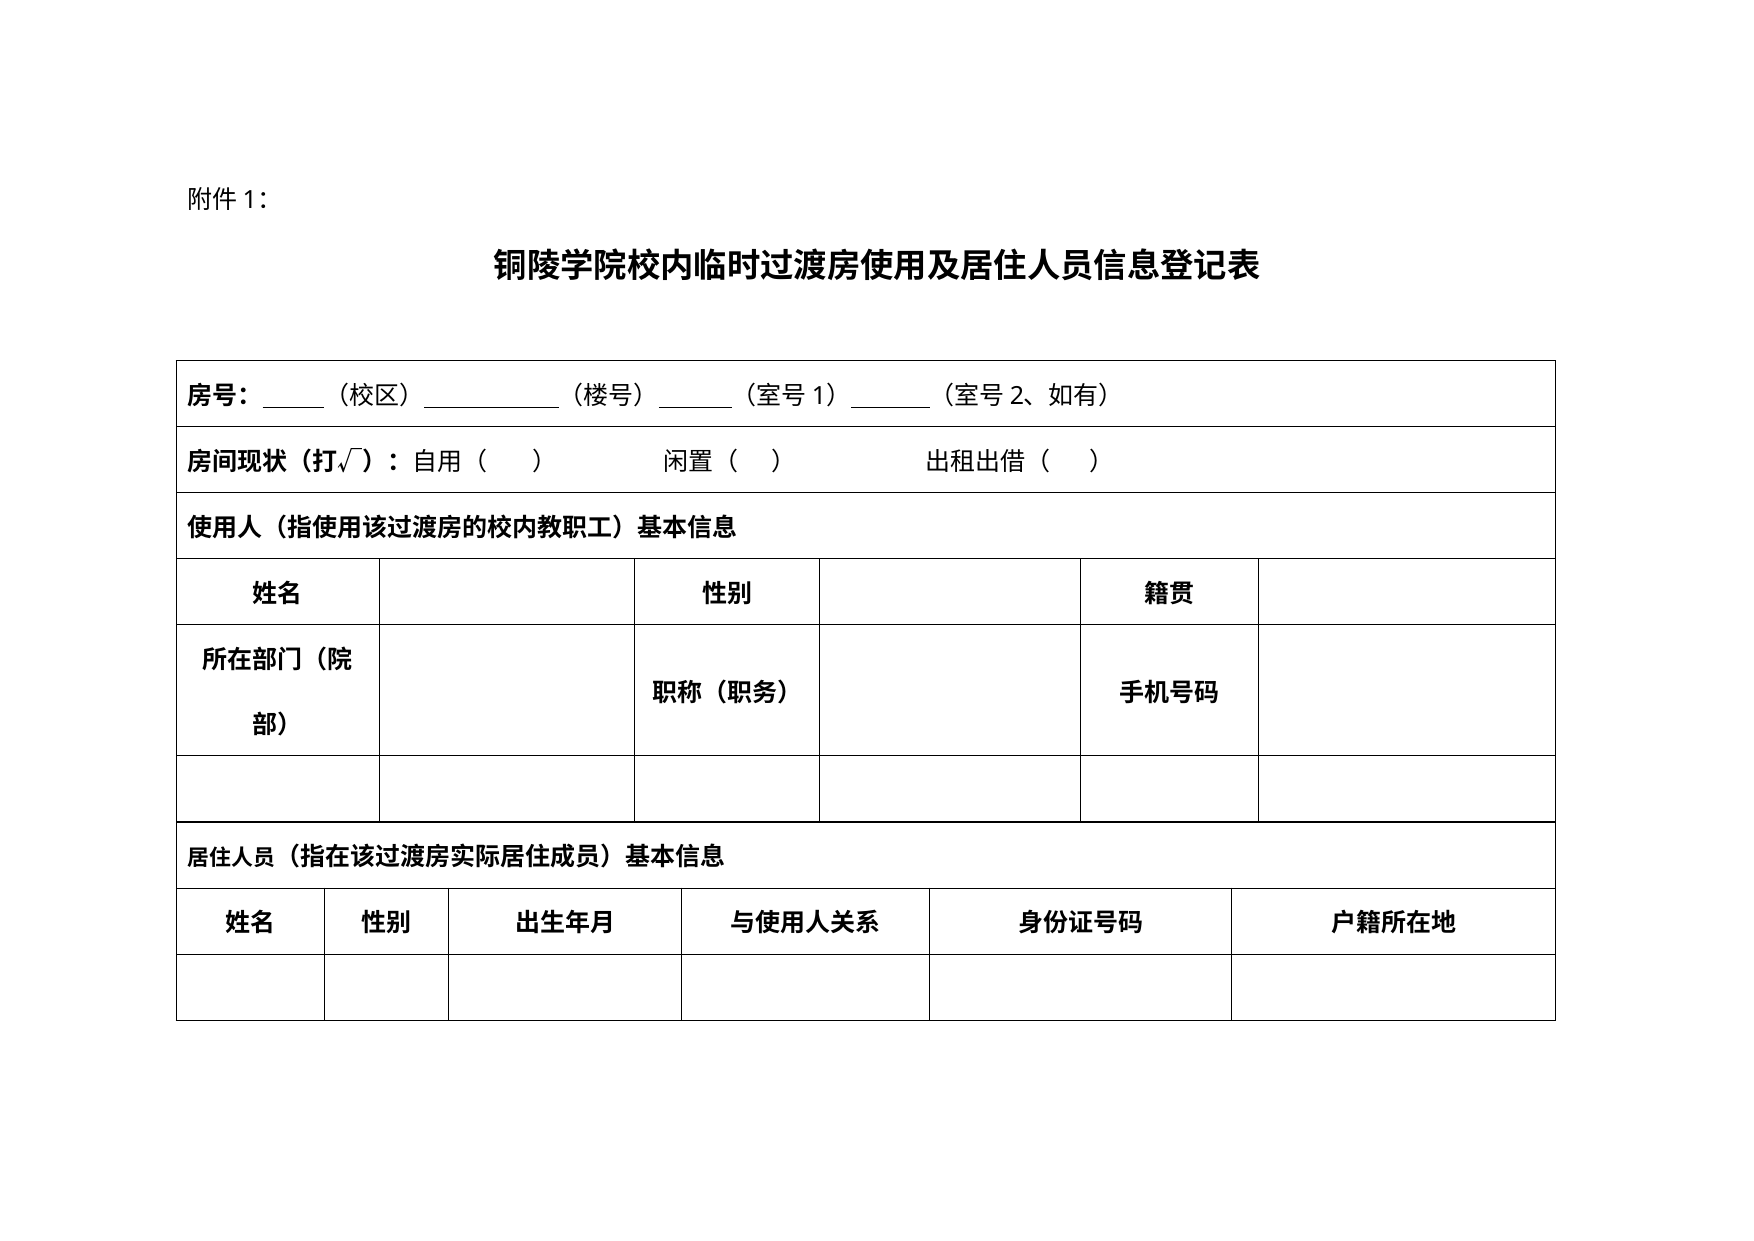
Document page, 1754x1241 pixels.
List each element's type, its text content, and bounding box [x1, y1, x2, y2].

table_cell 房间现状（打√）：自用（ ） 闲置（ ） 出租出借（ ） [177, 427, 1555, 492]
table_cell [820, 625, 1080, 755]
table_cell [1232, 955, 1555, 1019]
table_cell [682, 955, 929, 1019]
table_cell [820, 559, 1080, 624]
text 附件1： [187, 165, 1566, 230]
table_cell [380, 756, 634, 821]
table_cell 居住人员（指在该过渡房实际居住成员）基本信息 [177, 823, 1555, 887]
table_cell 户籍所在地 [1232, 889, 1555, 953]
table_cell 性别 [635, 559, 819, 624]
table_cell 使用人（指使用该过渡房的校内教职工）基本信息 [177, 493, 1555, 558]
table_cell [1259, 756, 1555, 821]
table_cell [325, 955, 448, 1019]
table_cell [1259, 625, 1555, 755]
table_cell [1081, 756, 1258, 821]
table_cell [635, 756, 819, 821]
table_cell 姓名 [177, 889, 324, 953]
table_cell 所在部门（院部） [177, 625, 379, 755]
text 铜陵学院校内临时过渡房使用及居住人员信息登记表 [187, 230, 1566, 295]
table_cell [1259, 559, 1555, 624]
table_cell 籍贯 [1081, 559, 1258, 624]
table_cell [449, 955, 681, 1019]
table_cell [177, 955, 324, 1019]
table_cell [380, 625, 634, 755]
table_cell 姓名 [177, 559, 379, 624]
table_cell [820, 756, 1080, 821]
table_cell 性别 [325, 889, 448, 953]
table_cell 身份证号码 [930, 889, 1231, 953]
table_cell [930, 955, 1231, 1019]
table_cell [177, 756, 379, 821]
table_header 房号： （校区） （楼号） （室号1） （室号2、如有） [177, 361, 1555, 426]
table_cell 与使用人关系 [682, 889, 929, 953]
table_cell 职称（职务） [635, 625, 819, 755]
table_cell [380, 559, 634, 624]
table_cell 手机号码 [1081, 625, 1258, 755]
table_cell 出生年月 [449, 889, 681, 953]
